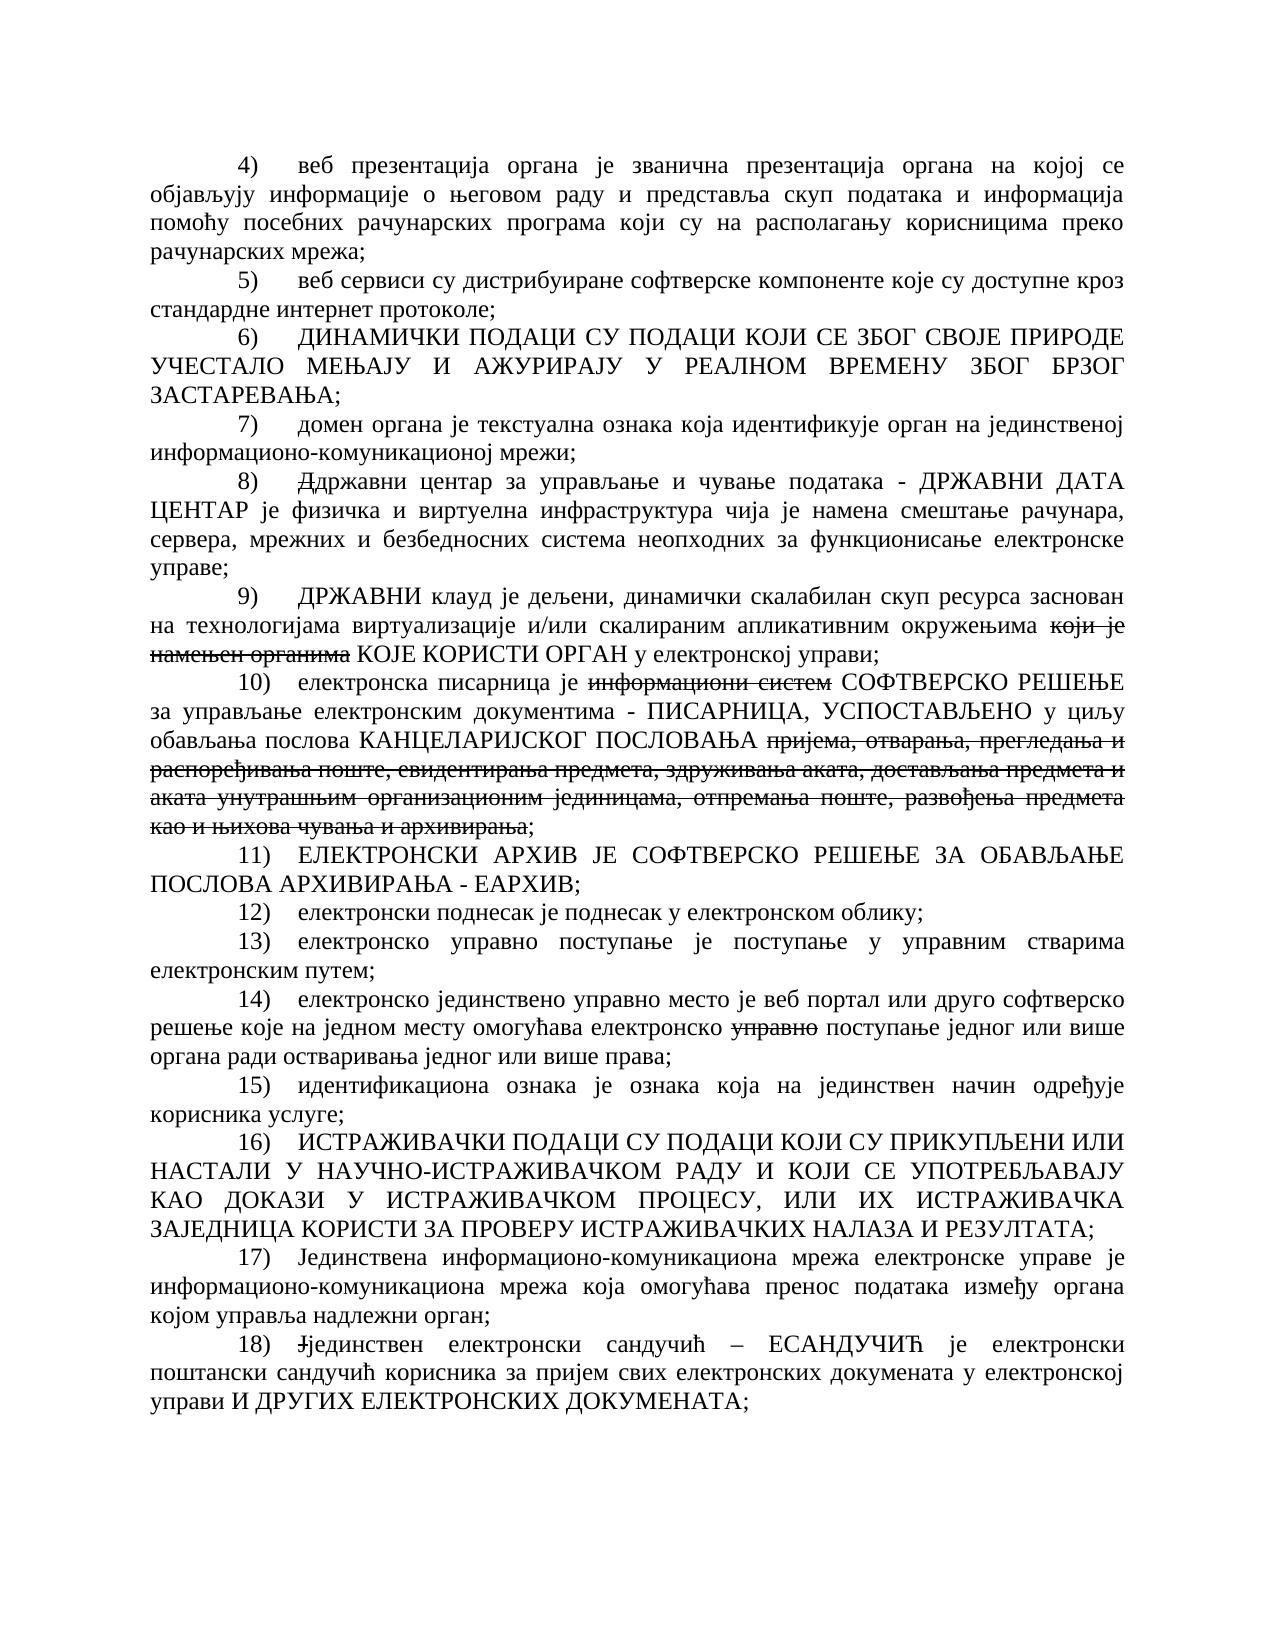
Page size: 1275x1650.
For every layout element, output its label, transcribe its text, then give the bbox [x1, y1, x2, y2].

list ЕЛЕКТРОНСКИ АРХИВ ЈЕ СОФТВЕРСКО РЕШЕЊЕ ЗА ОБАВЉАЊЕ ПОСЛОВА АРХИВИРАЊА - ЕАРХИВ; [150, 840, 1125, 897]
list ДРЖАВНИ клауд је дељени, динамички скалабилан скуп ресурса заснован на технологијама виртуализације и/или скалираним апликативним окружењима који је намењен органима КОЈЕ КОРИСТИ ОРГАН у електронској управи; [150, 581, 1125, 667]
list електронски поднесак је поднесак у електронском облику; [150, 897, 1125, 926]
list електронска писарница је информациони систем СОФТВЕРСКО РЕШЕЊЕ за управљање електронским документима - ПИСАРНИЦА, УСПОСТАВЉЕНО у циљу обављања послова КАНЦЕЛАРИЈСКОГ ПОСЛОВАЊА пријема, отварања, прегледања и распоређивања поште, евидентирања предмета, здруживања аката, достављања предмета и аката унутрашњим организационим јединицама, отпремања поште, развођења предмета као и њихова чувања и архивирања; [150, 799, 1125, 840]
list Ддржавни центар за управљање и чување података - ДРЖАВНИ ДАТА ЦЕНТАР је физичка и виртуелна инфраструктура чија је намена смештање рачунара, сервера, мрежних и безбедносних система неопходних за функционисање електронске управе; [150, 466, 1125, 581]
list ДИНАМИЧКИ ПОДАЦИ СУ ПОДАЦИ КОЈИ СЕ ЗБОГ СВОЈЕ ПРИРОДЕ УЧЕСТАЛО МЕЊАЈУ И АЖУРИРАЈУ У РЕАЛНОМ ВРЕМЕНУ ЗБОГ БРЗОГ ЗАСТАРЕВАЊА; [150, 322, 1125, 409]
list идентификациона ознака је ознака која на јединствен начин одређује корисника услуге; [150, 1070, 1125, 1127]
list електронско управно поступање је поступање у управним стварима електронским путем; [150, 926, 1125, 984]
list електронска писарница је информациони систем СОФТВЕРСКО РЕШЕЊЕ за управљање електронским документима - ПИСАРНИЦА, УСПОСТАВЉЕНО у циљу обављања послова КАНЦЕЛАРИЈСКОГ ПОСЛОВАЊА пријема, отварања, прегледања и распоређивања поште, евидентирања предмета, здруживања аката, достављања предмета и аката унутрашњим организационим јединицама, отпремања поште, развођења предмета као и њихова чувања и архивирања; [150, 771, 1125, 798]
list електронско јединствено управно место је веб портал или друго софтверско решење које на једном месту омогућава електронско управно поступање једног или више органа ради остваривања једног или више права; [150, 984, 1125, 1070]
list Јjединствен електронски сандучић – ЕСАНДУЧИЋ је електронски поштански сандучић корисника за пријем свих електронских докумената у електронској управи И ДРУГИХ ЕЛЕКТРОНСКИХ ДОКУМЕНАТА; [150, 1329, 1125, 1415]
list електронска писарница је информациони систем СОФТВЕРСКО РЕШЕЊЕ за управљање електронским документима - ПИСАРНИЦА, УСПОСТАВЉЕНО у циљу обављања послова КАНЦЕЛАРИЈСКОГ ПОСЛОВАЊА пријема, отварања, прегледања и распоређивања поште, евидентирања предмета, здруживања аката, достављања предмета и аката унутрашњим организационим јединицама, отпремања поште, развођења предмета као и њихова чувања и архивирања; [150, 667, 1125, 769]
list веб сервиси су дистрибуиране софтверске компоненте које су доступне кроз стандардне интернет протоколе; [150, 265, 1125, 322]
list ИСТРАЖИВАЧКИ ПОДАЦИ СУ ПОДАЦИ КОЈИ СУ ПРИКУПЉЕНИ ИЛИ НАСТАЛИ У НАУЧНО-ИСТРАЖИВАЧКОМ РАДУ И КОЈИ СЕ УПОТРЕБЉАВАЈУ КАО ДОКАЗИ У ИСТРАЖИВАЧКОМ ПРОЦЕСУ, ИЛИ ИХ ИСТРАЖИВАЧКА ЗАЈЕДНИЦА КОРИСТИ ЗА ПРОВЕРУ ИСТРАЖИВАЧКИХ НАЛАЗА И РЕЗУЛТАТА; [150, 1127, 1125, 1242]
list веб презентација органа је званична презентација органа на којој се објављују информације о његовом раду и представља скуп података и информација помоћу посебних рачунарских програма који су на располагању корисницима преко рачунарских мрежа; [150, 150, 1125, 265]
list Јединствена информационо-комуникациона мрежа електронске управе је информационо-комуникациона мрежа која омогућава пренос података између органа којом управља надлежни орган; [150, 1242, 1125, 1329]
list домен органа је текстуална ознака која идентификује орган на јединственој информационо-комуникационој мрежи; [150, 409, 1125, 466]
